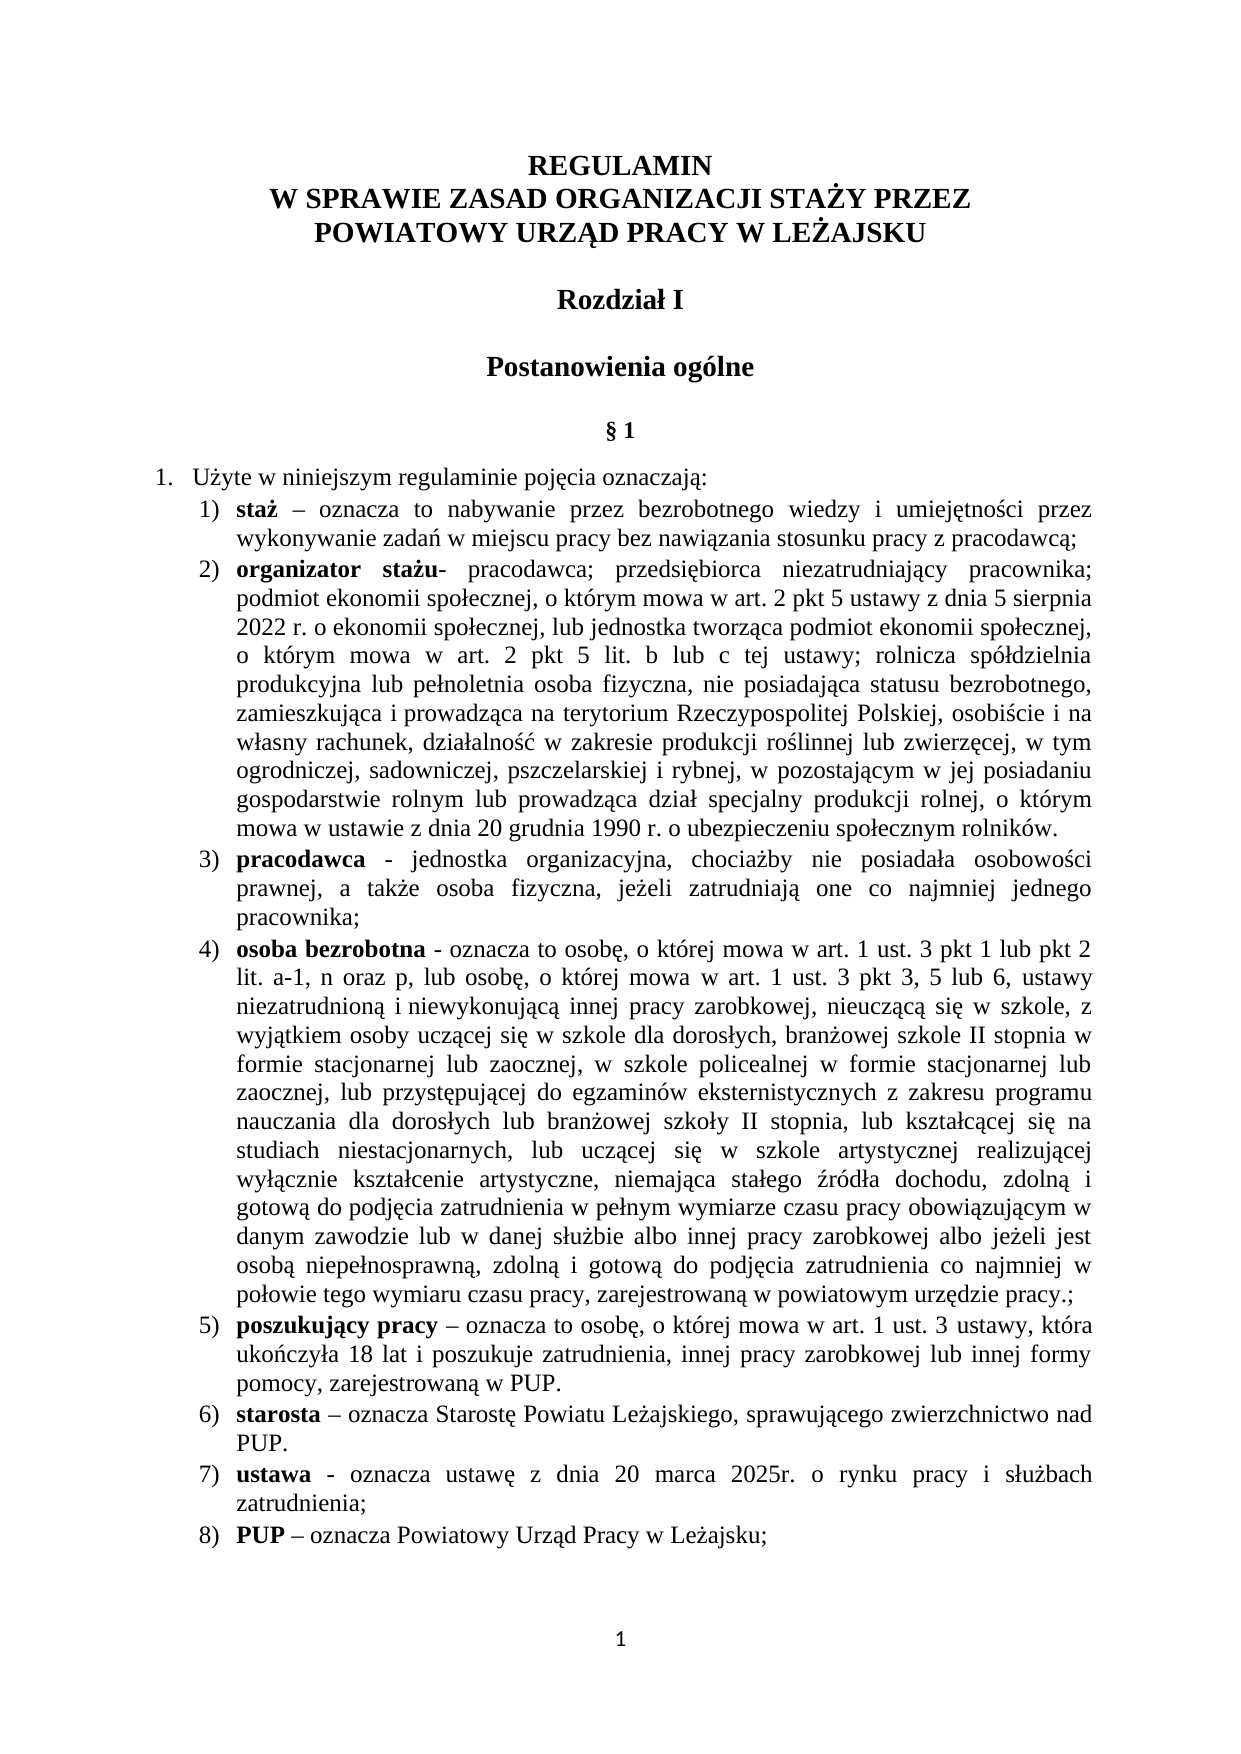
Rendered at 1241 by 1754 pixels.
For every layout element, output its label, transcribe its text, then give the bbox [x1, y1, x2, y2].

text POWIATOWY URZĄD PRACY W LEŻAJSKU [148, 215, 1093, 248]
list ustawa - oznacza ustawę z dnia 20 marca 2025r. o rynku pracy i służbach zatrudnienia; [199, 1459, 1093, 1517]
list organizator stażu- pracodawca; przedsiębiorca niezatrudniający pracownika; podmiot ekonomii społecznej, o którym mowa w art. 2 pkt 5 ustawy z dnia 5 sierpnia 2022 r. o ekonomii społecznej, lub jednostka tworząca podmiot ekonomii społecznej, o którym mowa w art. 2 pkt 5 lit. b lub c tej ustawy; rolnicza spółdzielnia produkcyjna lub pełnoletnia osoba fizyczna, nie posiadająca statusu bezrobotnego, zamieszkująca i prowadząca na terytorium Rzeczypospolitej Polskiej, osobiście i na własny rachunek, działalność w zakresie produkcji roślinnej lub zwierzęcej, w tym ogrodniczej, sadowniczej, pszczelarskiej i rybnej, w pozostającym w jej posiadaniu gospodarstwie rolnym lub prowadząca dział specjalny produkcji rolnej, o którym mowa w ustawie z dnia 20 grudnia 1990 r. o ubezpieczeniu społecznym rolników. [199, 554, 1093, 842]
text REGULAMIN [148, 148, 1093, 181]
list poszukujący pracy – oznacza to osobę, o której mowa w art. 1 ust. 3 ustawy, która ukończyła 18 lat i poszukuje zatrudnienia, innej pracy zarobkowej lub innej formy pomocy, zarejestrowaną w PUP. [199, 1310, 1093, 1396]
list PUP – oznacza Powiatowy Urząd Pracy w Leżajsku; [199, 1520, 1093, 1549]
text Postanowienia ogólne [148, 349, 1093, 382]
text Rozdział I [148, 282, 1093, 315]
list osoba bezrobotna - oznacza to osobę, o której mowa w art. 1 ust. 3 pkt 1 lub pkt 2 lit. a-1, n oraz p, lub osobę, o której mowa w art. 1 ust. 3 pkt 3, 5 lub 6, ustawy niezatrudnioną i niewykonującą innej pracy zarobkowej, nieuczącą się w szkole, z wyjątkiem osoby uczącej się w szkole dla dorosłych, branżowej szkole II stopnia w formie stacjonarnej lub zaocznej, w szkole policealnej w formie stacjonarnej lub zaocznej, lub przystępującej do egzaminów eksternistycznych z zakresu programu nauczania dla dorosłych lub branżowej szkoły II stopnia, lub kształcącej się na studiach niestacjonarnych, lub uczącej się w szkole artystycznej realizującej wyłącznie kształcenie artystyczne, niemająca stałego źródła dochodu, zdolną i gotową do podjęcia zatrudnienia w pełnym wymiarze czasu pracy obowiązującym w danym zawodzie lub w danej służbie albo innej pracy zarobkowej albo jeżeli jest osobą niepełnosprawną, zdolną i gotową do podjęcia zatrudnienia co najmniej w połowie tego wymiaru czasu pracy, zarejestrowaną w powiatowym urzędzie pracy.; [199, 934, 1093, 1307]
text § 1 [148, 416, 1093, 443]
list staż – oznacza to nabywanie przez bezrobotnego wiedzy i umiejętności przez wykonywanie zadań w miejscu pracy bez nawiązania stosunku pracy z pracodawcą; [199, 494, 1093, 551]
text W SPRAWIE ZASAD ORGANIZACJI STAŻY PRZEZ [148, 181, 1093, 215]
list pracodawca - jednostka organizacyjna, chociażby nie posiadała osobowości prawnej, a także osoba fizyczna, jeżeli zatrudniają one co najmniej jednego pracownika; [199, 844, 1093, 931]
list starosta – oznacza Starostę Powiatu Leżajskiego, sprawującego zwierzchnictwo nad PUP. [199, 1399, 1093, 1457]
list Użyte w niniejszym regulaminie pojęcia oznaczają: [154, 462, 1093, 491]
